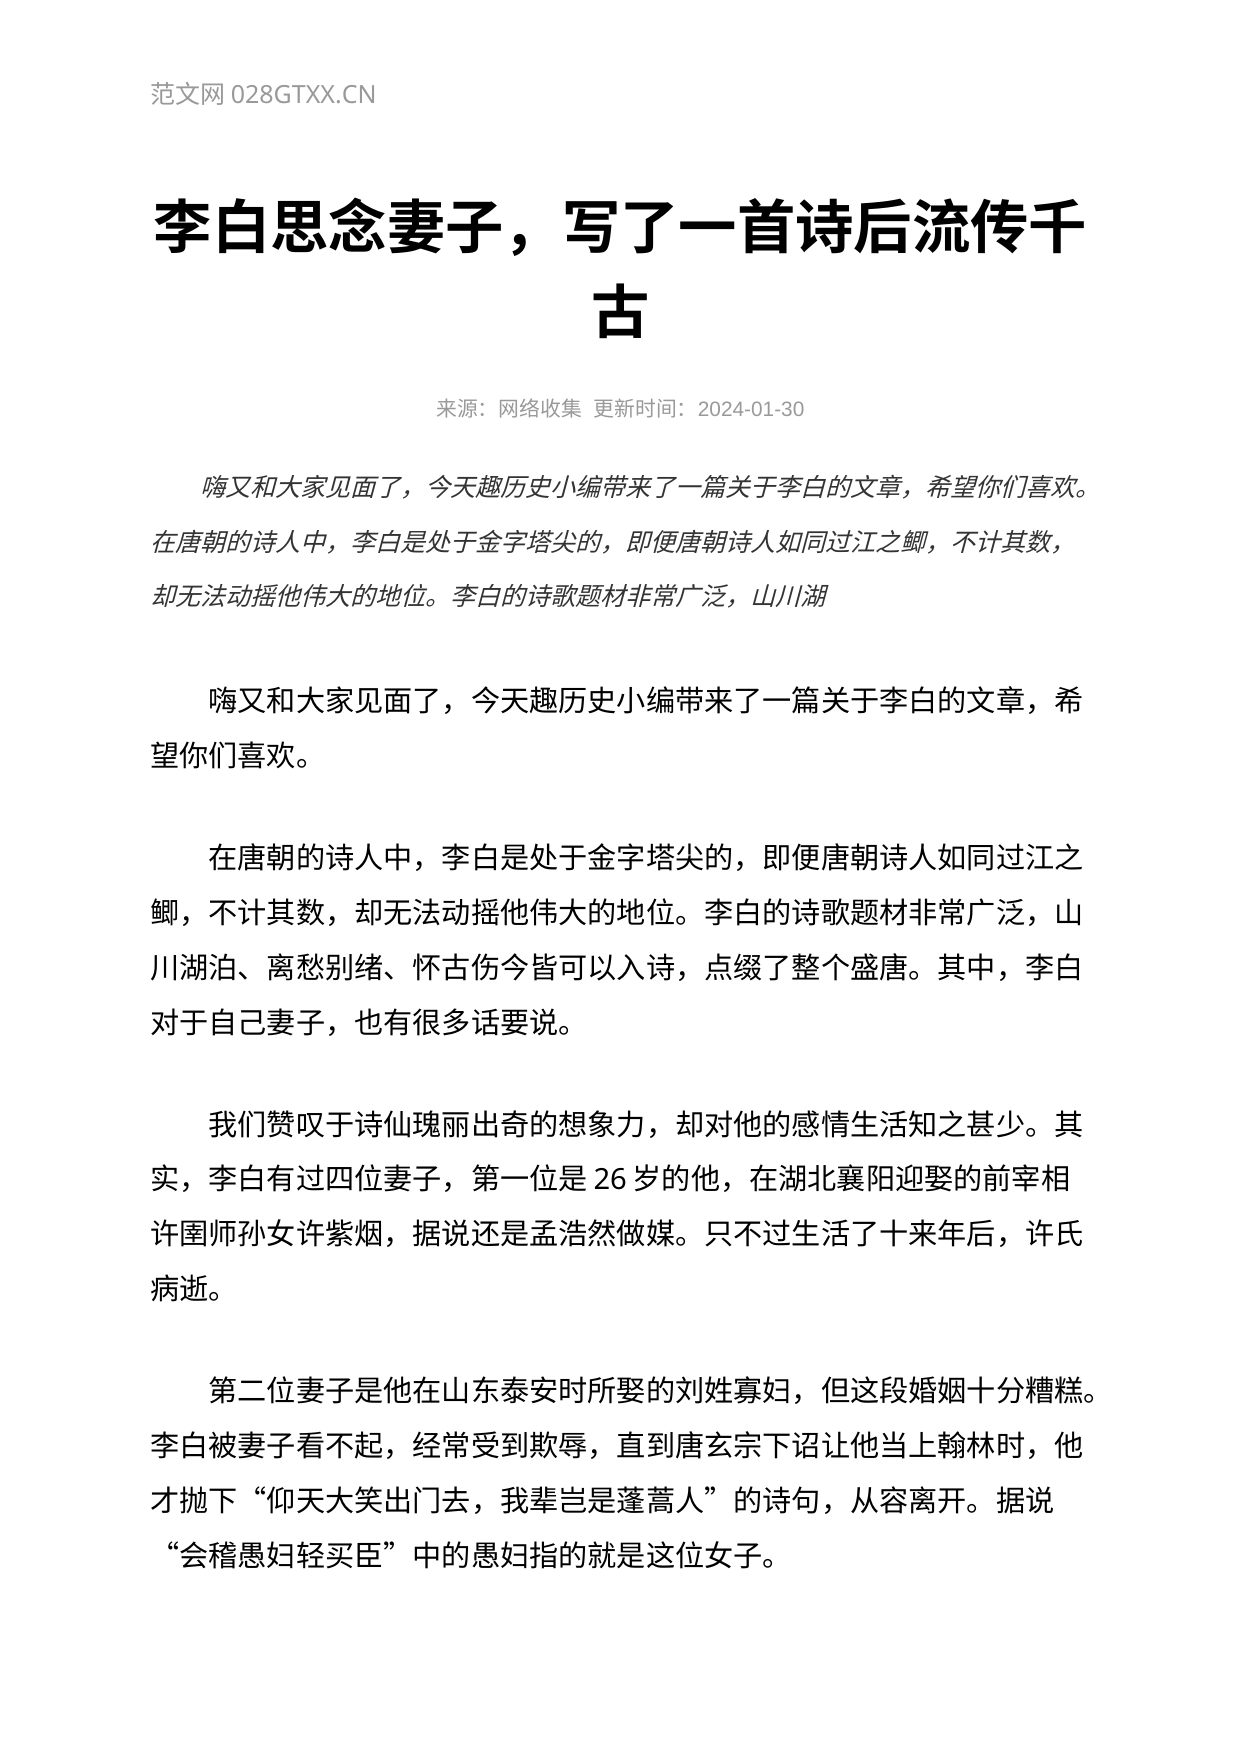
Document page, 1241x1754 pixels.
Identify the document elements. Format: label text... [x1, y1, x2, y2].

text 嗨又和大家见面了，今天趣历史小编带来了一篇关于李白的文章，希望你们喜欢。在唐朝的诗人中，李白是处于金字塔尖的，即便唐朝诗人如同过江之鲫，不计其数，却无法动摇他伟大的地位。李白的诗歌题材非常广泛，山川湖 [150, 468, 1090, 613]
text 第二位妻子是他在山东泰安时所娶的刘姓寡妇，但这段婚姻十分糟糕。李白被妻子看不起，经常受到欺辱，直到唐玄宗下诏让他当上翰林时，他才抛下“仰天大笑出门去，我辈岂是蓬蒿人”的诗句，从容离开。据说“会稽愚妇轻买臣”中的愚妇指的就是这位女子。 [150, 1368, 1090, 1574]
text 在唐朝的诗人中，李白是处于金字塔尖的，即便唐朝诗人如同过江之鲫，不计其数，却无法动摇他伟大的地位。李白的诗歌题材非常广泛，山川湖泊、离愁别绪、怀古伤今皆可以入诗，点缀了整个盛唐。其中，李白对于自己妻子，也有很多话要说。 [150, 834, 1090, 1042]
text 来源：网络收集 更新时间：2024-01-30 [150, 397, 1090, 421]
text 我们赞叹于诗仙瑰丽出奇的想象力，却对他的感情生活知之甚少。其实，李白有过四位妻子，第一位是26岁的他，在湖北襄阳迎娶的前宰相许圉师孙女许紫烟，据说还是孟浩然做媒。只不过生活了十来年后，许氏病逝。 [150, 1101, 1090, 1308]
subtitle 李白思念妻子，写了一首诗后流传千古 [150, 181, 1090, 350]
text 嗨又和大家见面了，今天趣历史小编带来了一篇关于李白的文章，希望你们喜欢。 [150, 678, 1090, 775]
